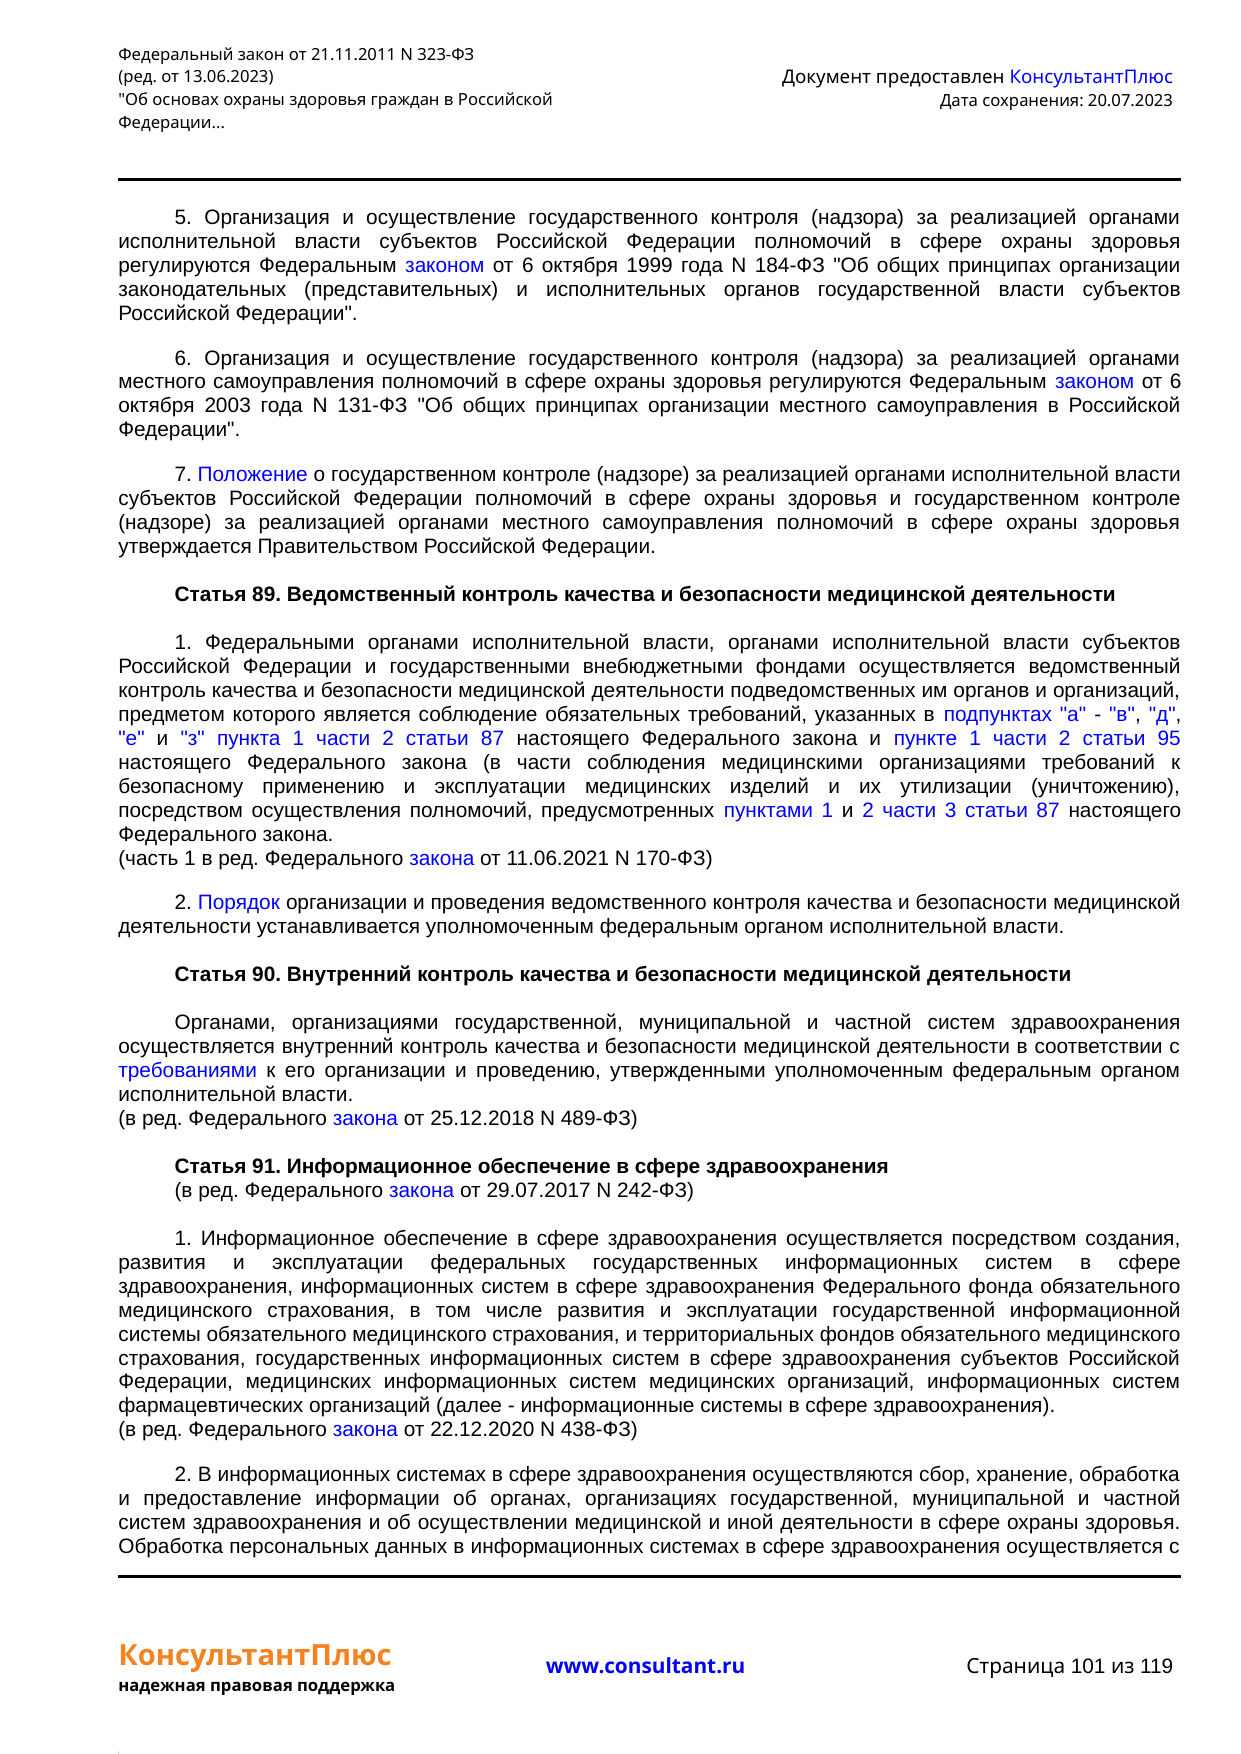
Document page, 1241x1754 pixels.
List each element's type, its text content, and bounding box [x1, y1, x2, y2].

text 6. Организация и осуществление государственного контроля (надзора) за реализацией органами местного самоуправления полномочий в сфере охраны здоровья регулируются Федеральным законом от 6 октября 2003 года N 131-ФЗ "Об общих принципах организации местного самоуправления в Российской Федерации". [118, 345, 1181, 441]
title Статья 90. Внутренний контроль качества и безопасности медицинской деятельности [118, 962, 1181, 986]
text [118, 1462, 1181, 1558]
text (в ред. Федерального закона от 22.12.2020 N 438-ФЗ) [118, 1417, 1181, 1441]
title Статья 91. Информационное обеспечение в сфере здравоохранения [118, 1154, 1181, 1178]
text (в ред. Федерального закона от 29.07.2017 N 242-ФЗ) [118, 1178, 1181, 1202]
text Органами, организациями государственной, муниципальной и частной систем здравоохранения осуществляется внутренний контроль качества и безопасности медицинской деятельности в соответствии с требованиями к его организации и проведению, утвержденными уполномоченным федеральным органом исполнительной власти. [118, 1010, 1181, 1106]
text 1. Федеральными органами исполнительной власти, органами исполнительной власти субъектов Российской Федерации и государственными внебюджетными фондами осуществляется ведомственный контроль качества и безопасности медицинской деятельности подведомственных им органов и организаций, предметом которого является соблюдение обязательных требований, указанных в подпунктах "а" - "в", "д", "е" и "з" пункта 1 части 2 статьи 87 настоящего Федерального закона и пункте 1 части 2 статьи 95 настоящего Федерального закона (в части соблюдения медицинскими организациями требований к безопасному применению и эксплуатации медицинских изделий и их утилизации (уничтожению), посредством осуществления полномочий, предусмотренных пунктами 1 и 2 части 3 статьи 87 настоящего Федерального закона. [118, 630, 1181, 845]
text 5. Организация и осуществление государственного контроля (надзора) за реализацией органами исполнительной власти субъектов Российской Федерации полномочий в сфере охраны здоровья регулируются Федеральным законом от 6 октября 1999 года N 184-ФЗ "Об общих принципах организации законодательных (представительных) и исполнительных органов государственной власти субъектов Российской Федерации". [118, 205, 1181, 324]
text 1. Информационное обеспечение в сфере здравоохранения осуществляется посредством создания, развития и эксплуатации федеральных государственных информационных систем в сфере здравоохранения, информационных систем в сфере здравоохранения Федерального фонда обязательного медицинского страхования, в том числе развития и эксплуатации государственной информационной системы обязательного медицинского страхования, и территориальных фондов обязательного медицинского страхования, государственных информационных систем в сфере здравоохранения субъектов Российской Федерации, медицинских информационных систем медицинских организаций, информационных систем фармацевтических организаций (далее - информационные системы в сфере здравоохранения). [118, 1226, 1181, 1417]
text (в ред. Федерального закона от 25.12.2018 N 489-ФЗ) [118, 1106, 1181, 1130]
text 2. Порядок организации и проведения ведомственного контроля качества и безопасности медицинской деятельности устанавливается уполномоченным федеральным органом исполнительной власти. [118, 890, 1181, 938]
text (часть 1 в ред. Федерального закона от 11.06.2021 N 170-ФЗ) [118, 845, 1181, 869]
text 7. Положение о государственном контроле (надзоре) за реализацией органами исполнительной власти субъектов Российской Федерации полномочий в сфере охраны здоровья и государственном контроле (надзоре) за реализацией органами местного самоуправления полномочий в сфере охраны здоровья утверждается Правительством Российской Федерации. [118, 462, 1181, 558]
title Статья 89. Ведомственный контроль качества и безопасности медицинской деятельности [118, 582, 1181, 606]
